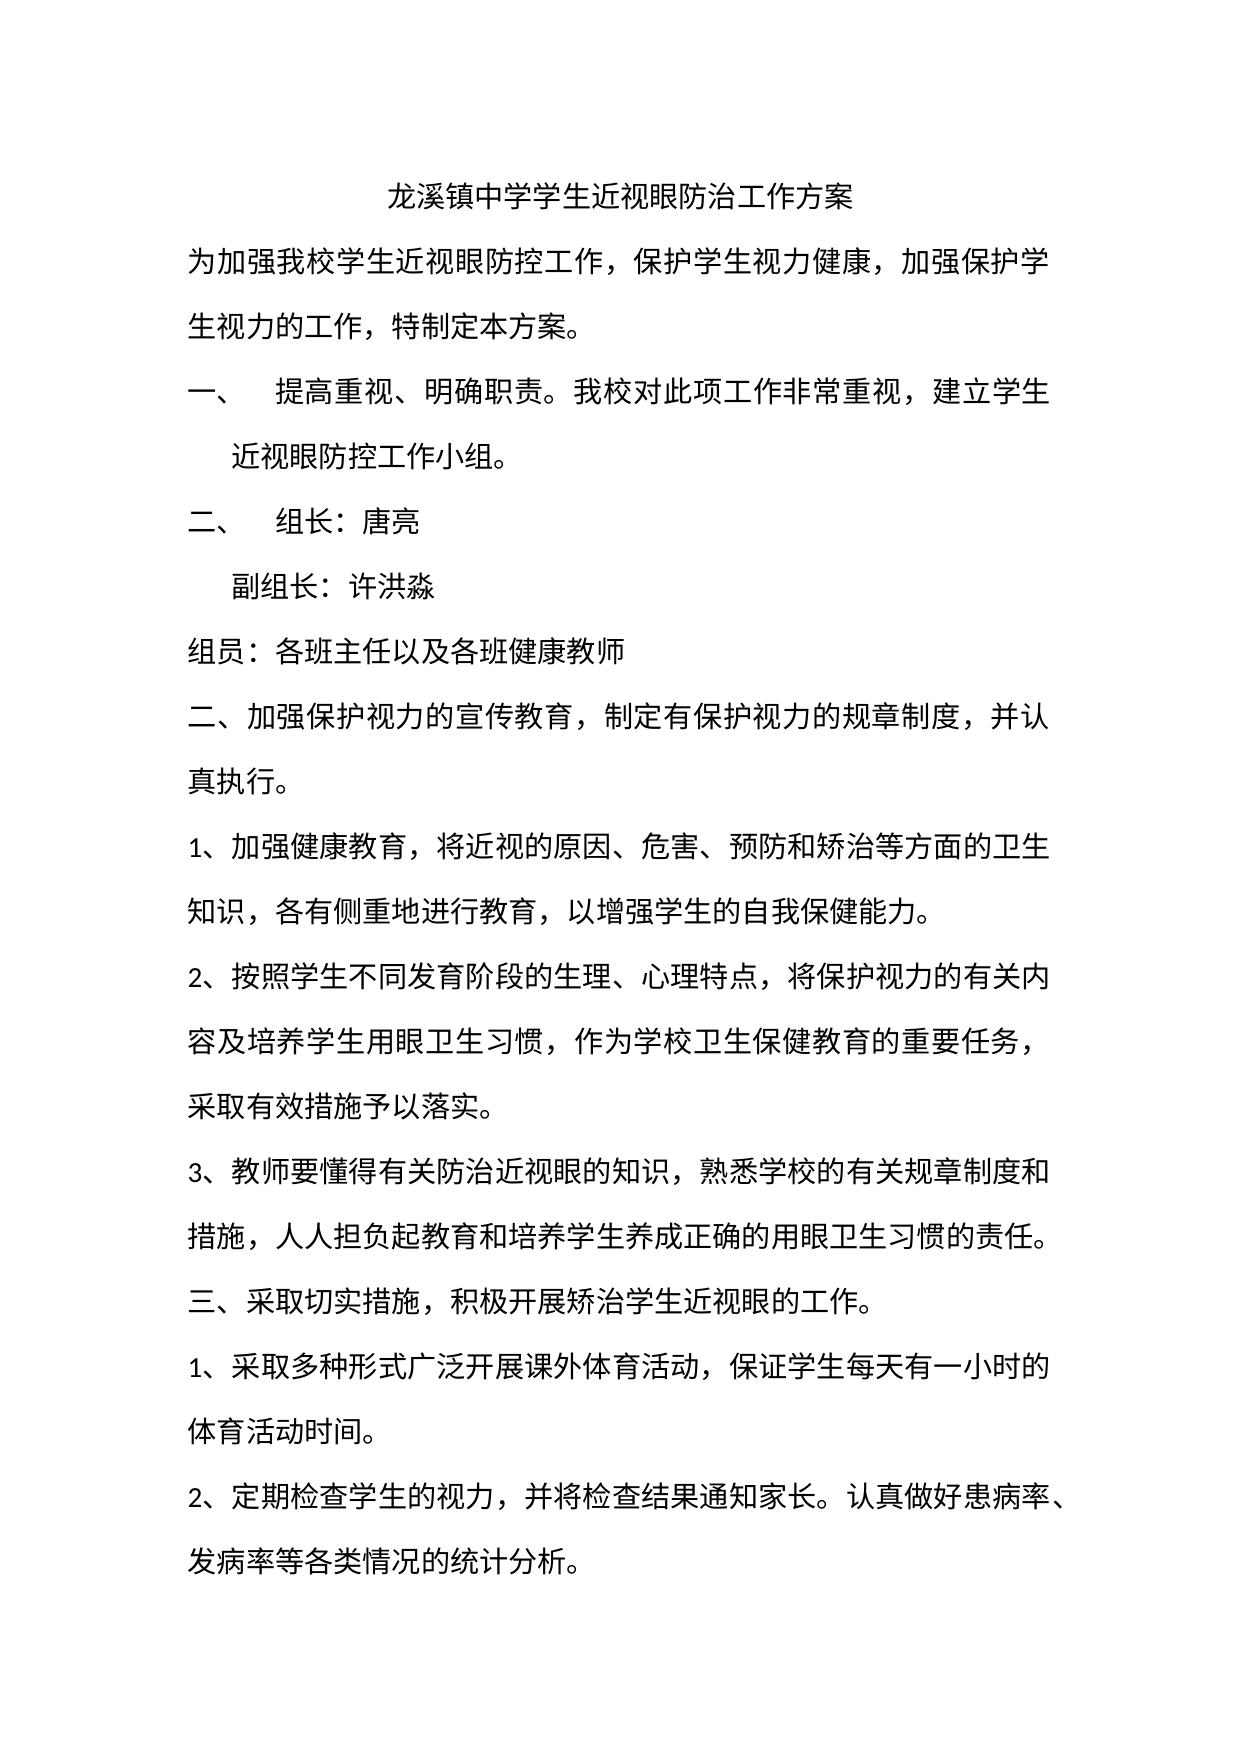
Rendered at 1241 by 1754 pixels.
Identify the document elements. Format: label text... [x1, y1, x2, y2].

text 1、加强健康教育，将近视的原因、危害、预防和矫治等方面的卫生知识，各有侧重地进行教育，以增强学生的自我保健能力。 [187, 812, 1053, 942]
text 三、采取切实措施，积极开展矫治学生近视眼的工作。 [187, 1267, 1053, 1332]
text 2、按照学生不同发育阶段的生理、心理特点，将保护视力的有关内容及培养学生用眼卫生习惯，作为学校卫生保健教育的重要任务，采取有效措施予以落实。 [187, 942, 1053, 1137]
list 副组长：许洪淼 [231, 552, 1053, 617]
text 二、加强保护视力的宣传教育，制定有保护视力的规章制度，并认真执行。 [187, 682, 1053, 812]
text 1、采取多种形式广泛开展课外体育活动，保证学生每天有一小时的体育活动时间。 [187, 1332, 1053, 1462]
text 3、教师要懂得有关防治近视眼的知识，熟悉学校的有关规章制度和措施，人人担负起教育和培养学生养成正确的用眼卫生习惯的责任。 [187, 1137, 1053, 1267]
text 组员：各班主任以及各班健康教师 [187, 617, 1053, 682]
list 提高重视、明确职责。我校对此项工作非常重视，建立学生近视眼防控工作小组。 [187, 357, 1053, 487]
text 为加强我校学生近视眼防控工作，保护学生视力健康，加强保护学生视力的工作，特制定本方案。 [187, 227, 1053, 357]
text 2、定期检查学生的视力，并将检查结果通知家长。认真做好患病率、发病率等各类情况的统计分析。 [187, 1462, 1053, 1592]
text 龙溪镇中学学生近视眼防治工作方案 [187, 162, 1053, 227]
list 组长：唐亮 [187, 487, 1053, 552]
